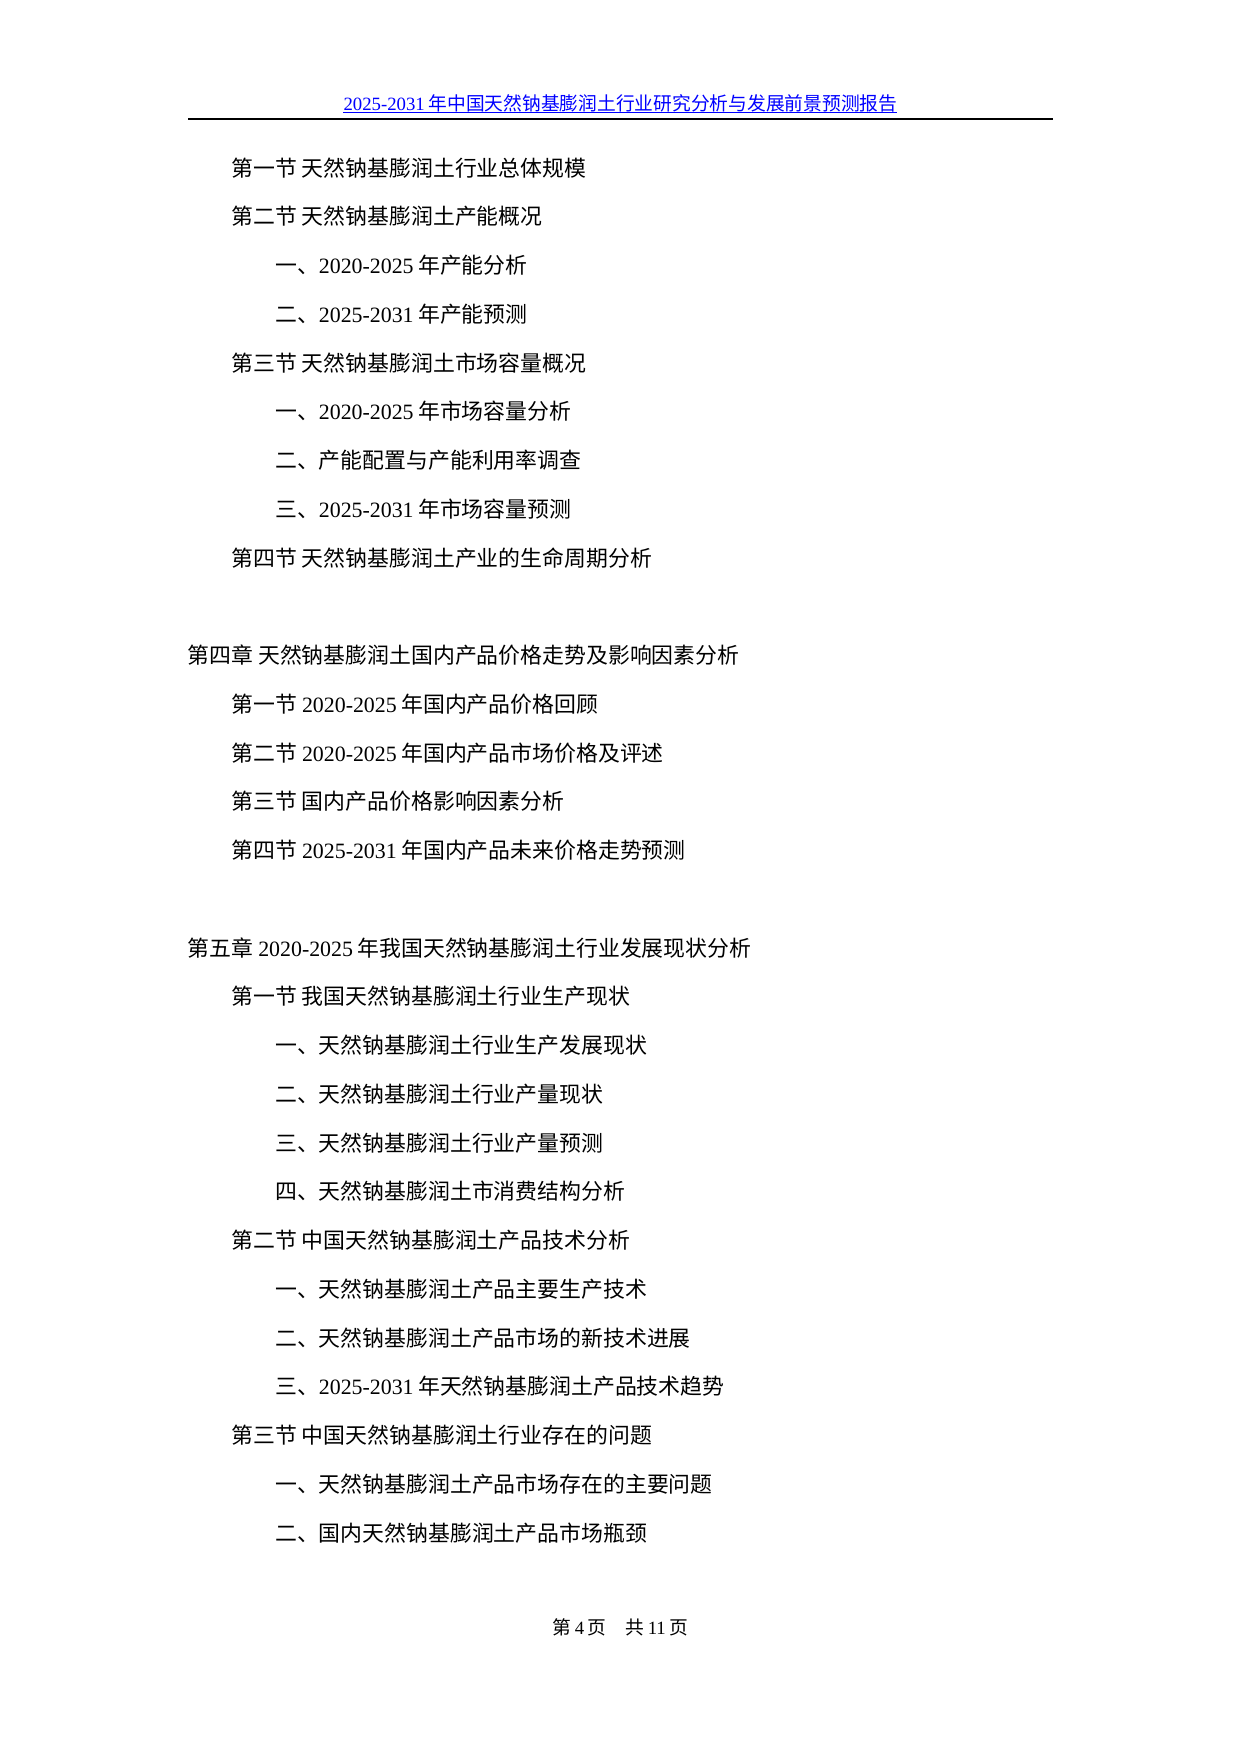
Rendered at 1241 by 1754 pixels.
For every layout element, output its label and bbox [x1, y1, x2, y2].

text [187, 150, 1053, 1548]
